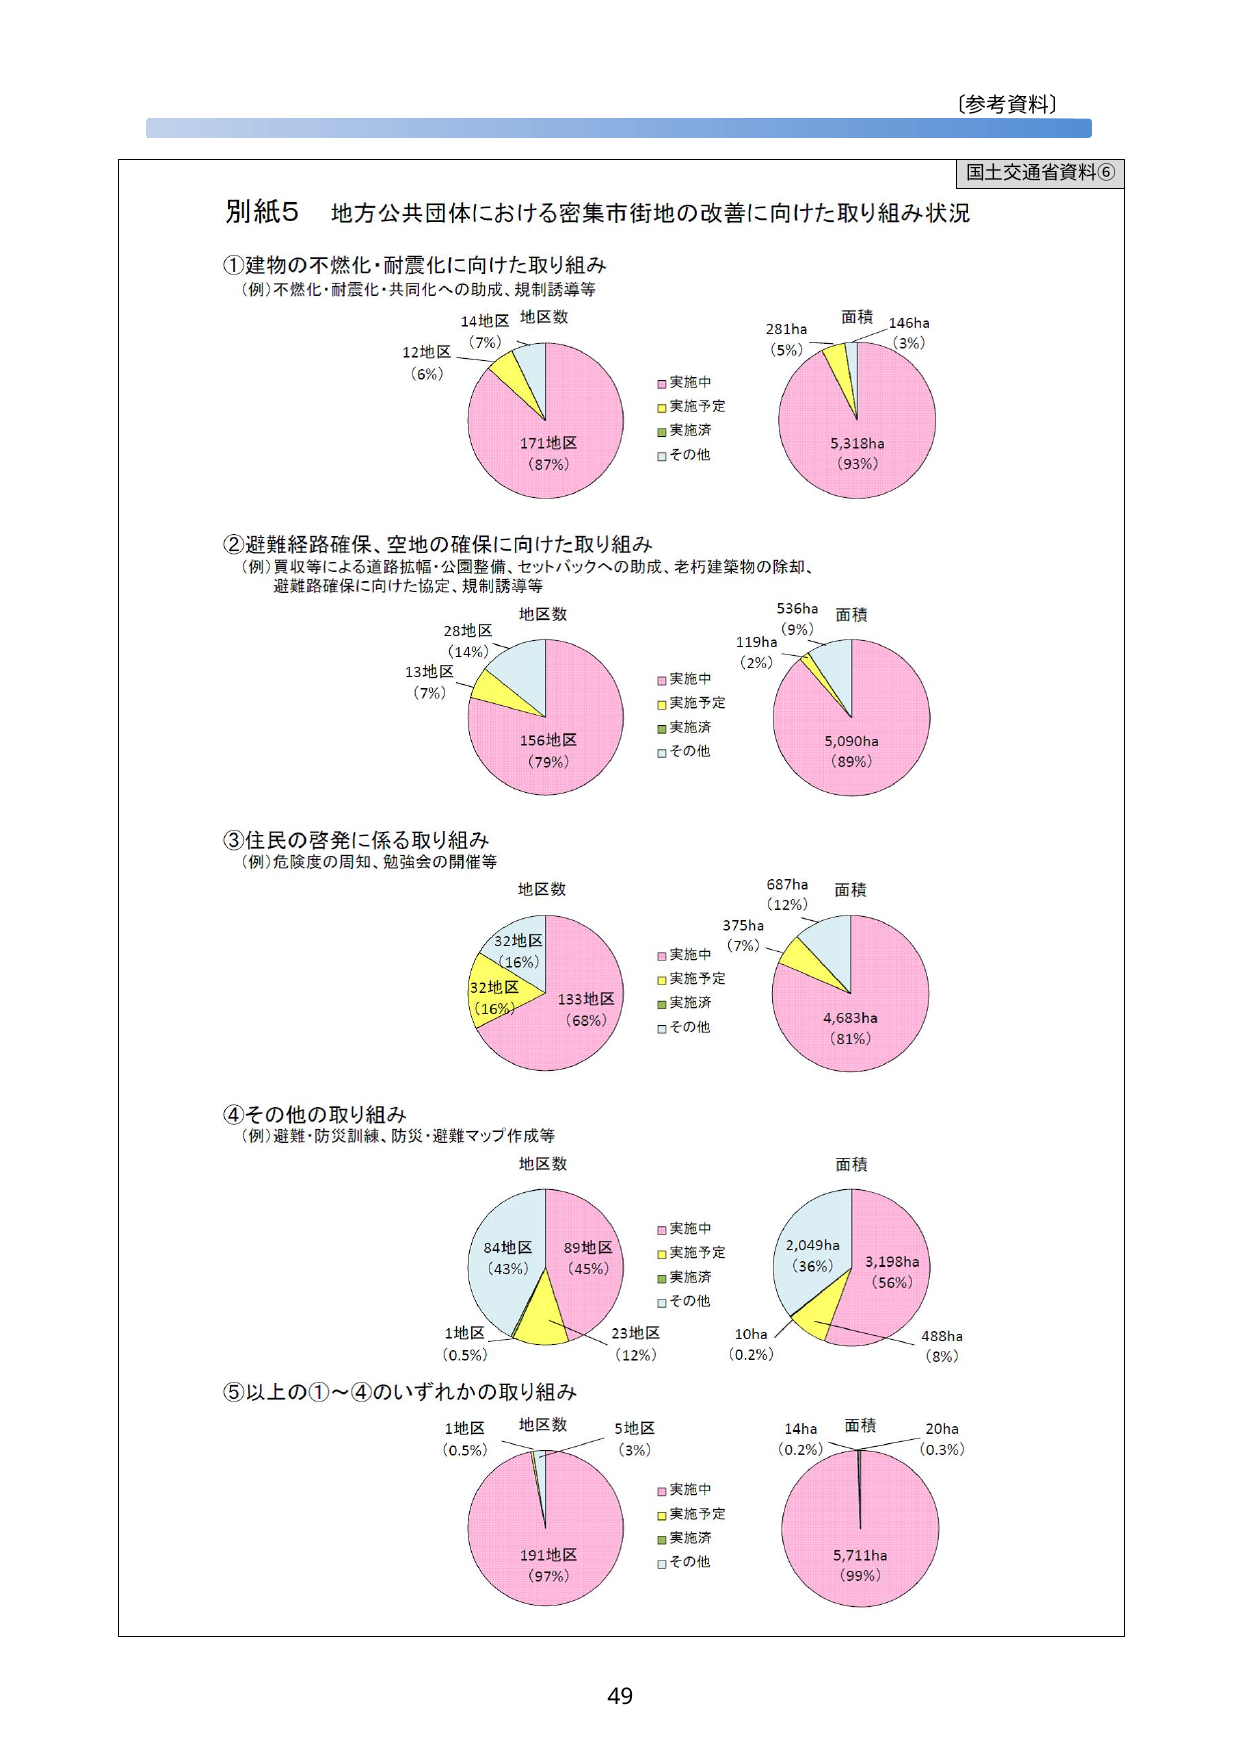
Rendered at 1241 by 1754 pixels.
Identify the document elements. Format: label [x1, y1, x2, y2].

picture [211, 188, 996, 1634]
